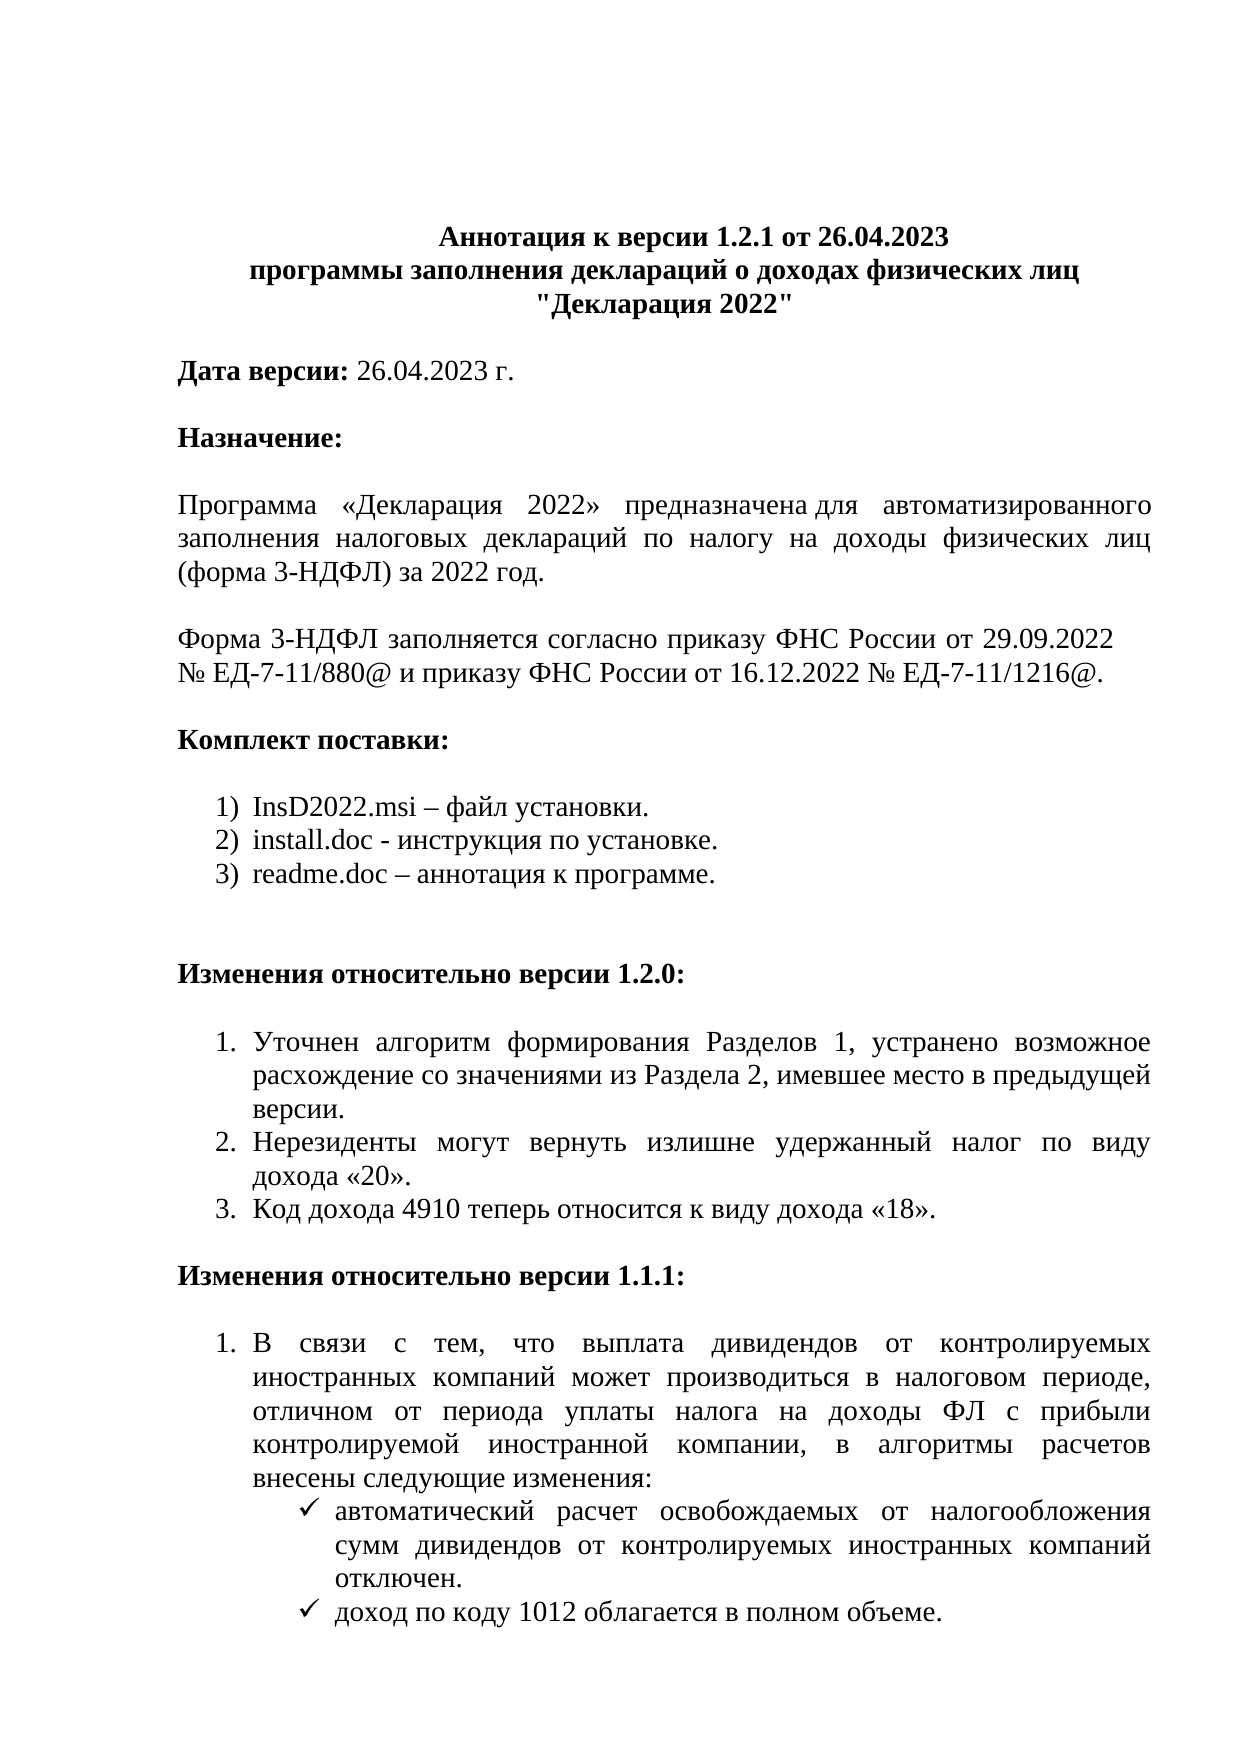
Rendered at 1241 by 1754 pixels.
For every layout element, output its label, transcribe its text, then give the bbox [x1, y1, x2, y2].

text Программа «Декларация 2022» предназначена для автоматизированного заполнения налоговых деклараций по налогу на доходы физических лиц (форма 3-НДФЛ) за 2022 год. [177, 487, 1152, 588]
list Код дохода 4910 теперь относится к виду дохода «18». [215, 1191, 1152, 1225]
text программы заполнения деклараций о доходах физических лиц "Декларация 2022" [177, 252, 1152, 319]
text Изменения относительно версии 1.2.0: [177, 957, 1152, 990]
list install.doc - инструкция по установке. [215, 822, 1152, 856]
text Форма 3-НДФЛ заполняется согласно приказу ФНС России от 29.09.2022 № ЕД-7-11/880@ и приказу ФНС России от 16.12.2022 № ЕД-7-11/1216@. [177, 621, 1114, 688]
text Изменения относительно версии 1.1.1: [177, 1258, 1152, 1292]
list доход по коду 1012 облагается в полном объеме. [297, 1594, 1152, 1628]
list readme.doc – аннотация к программе. [215, 856, 1152, 889]
text Комплект поставки: [177, 722, 1152, 755]
list Нерезиденты могут вернуть излишне удержанный налог по виду дохода «20». [215, 1124, 1152, 1191]
list В связи с тем, что выплата дивидендов от контролируемых иностранных компаний может производиться в налоговом периоде, отличном от периода уплаты налога на доходы ФЛ с прибыли контролируемой иностранной компании, в алгоритмы расчетов внесены следующие изменения: [215, 1326, 1152, 1493]
text Аннотация к версии 1.2.1 от 26.04.2023 [177, 219, 1152, 252]
list автоматический расчет освобождаемых от налогообложения сумм дивидендов от контролируемых иностранных компаний отключен. [297, 1493, 1152, 1594]
text Назначение: [177, 420, 1152, 453]
list InsD2022.msi – файл установки. [215, 789, 1152, 822]
list Уточнен алгоритм формирования Разделов 1, устранено возможное расхождение со значениями из Раздела 2, имевшее место в предыдущей версии. [215, 1024, 1152, 1124]
text Дата версии: 26.04.2023 г. [177, 353, 1152, 386]
